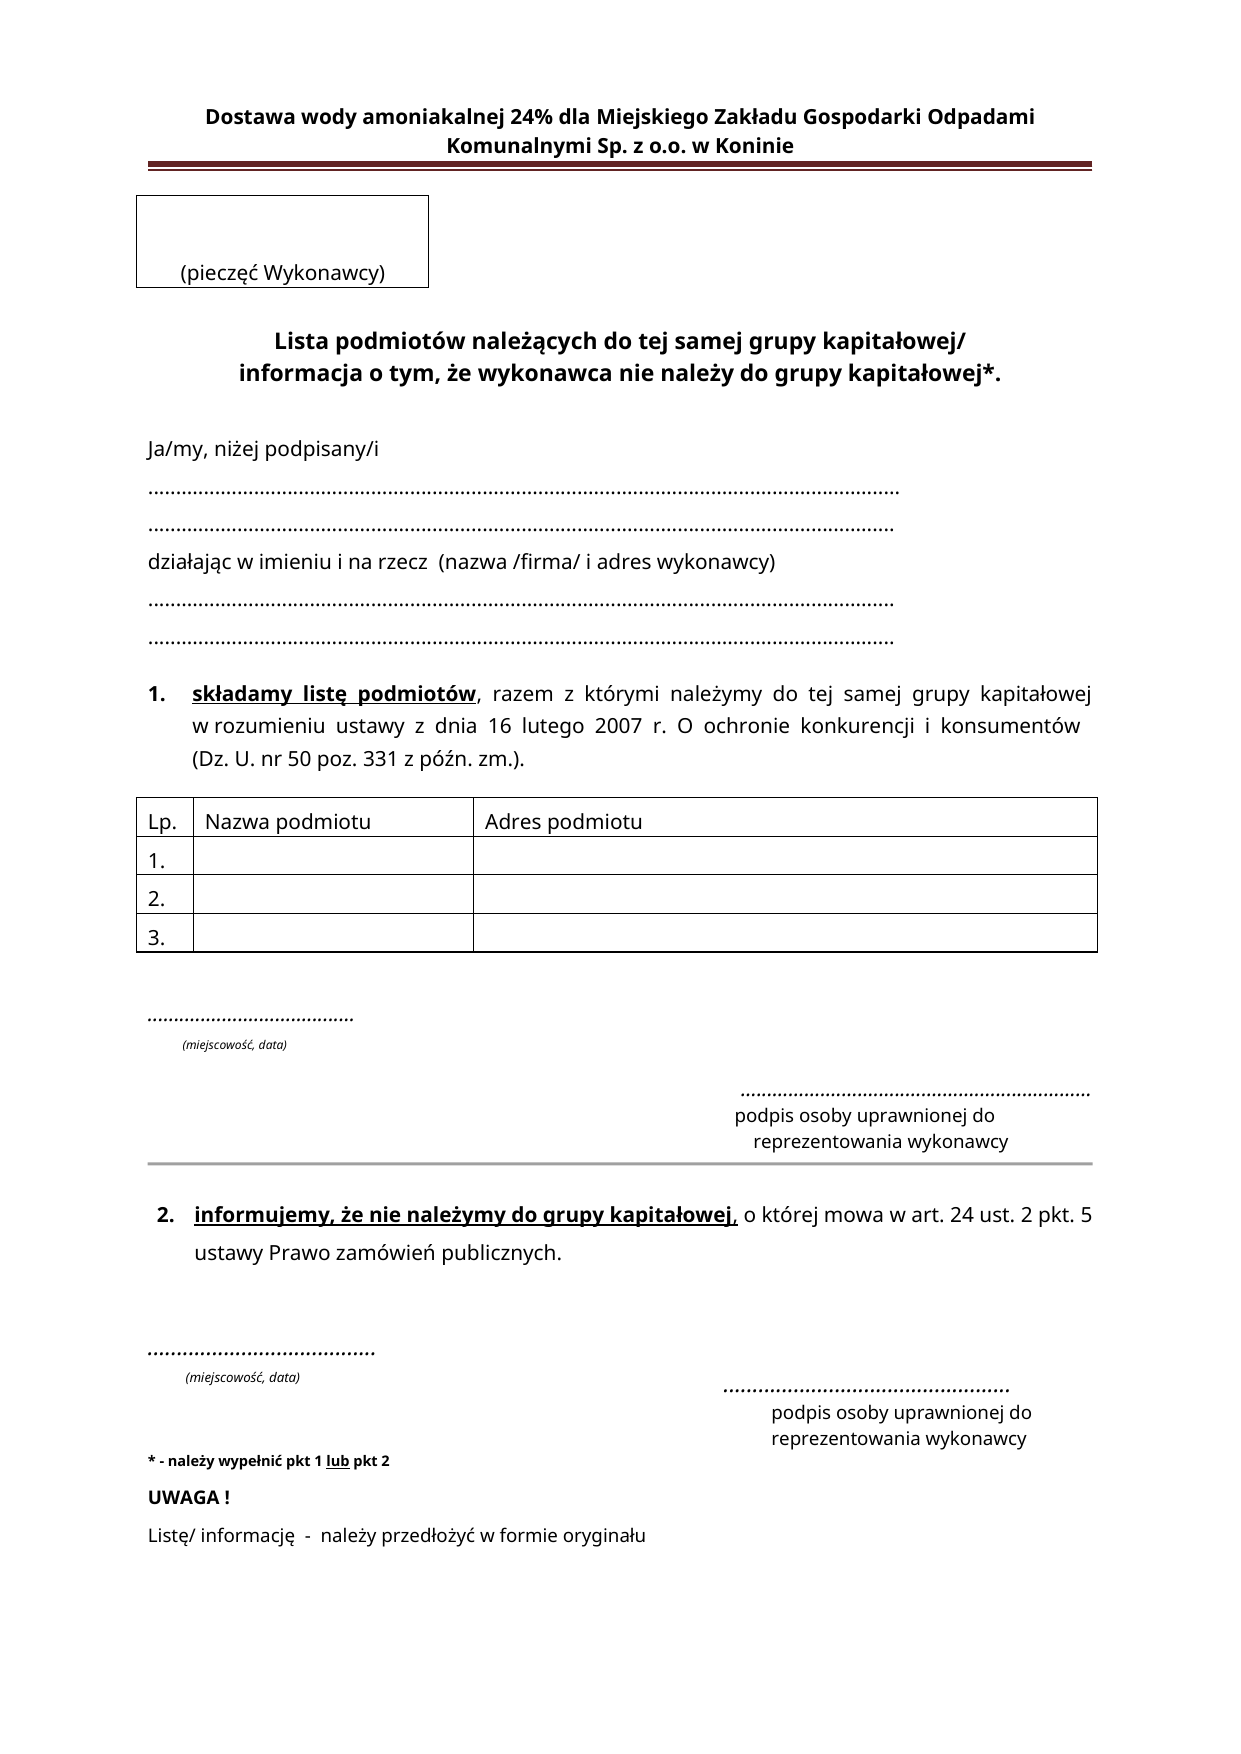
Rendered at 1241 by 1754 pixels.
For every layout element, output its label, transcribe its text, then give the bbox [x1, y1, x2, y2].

text podpis osoby uprawnionej do [664, 1399, 1092, 1425]
text ...................................................................................................................................... [148, 613, 1092, 650]
table_cell [194, 837, 473, 874]
text (miejscowość, data) [148, 1027, 1092, 1065]
text ...................................................................................................................................... [148, 500, 1092, 538]
table_header Lp. [137, 798, 193, 836]
table_cell [474, 875, 1097, 913]
table_cell 2. [137, 875, 193, 913]
text ....................................................................................................................................... [148, 463, 1092, 500]
text ....................................... [148, 990, 1092, 1027]
text Ja/my, niżej podpisany/i [148, 425, 1092, 463]
table_cell 3. [137, 914, 193, 951]
text * - należy wypełnić pkt 1 lub pkt 2 [148, 1450, 1092, 1484]
text ....................................... [148, 1324, 1092, 1362]
list składamy listę podmiotów, razem z którymi należymy do tej samej grupy kapitałowej w rozumieniu ustawy z dnia 16 lutego 2007 r. O ochronie konkurencji i konsumentów (Dz. U. nr 50 poz. 331 z późn. zm.). [148, 679, 1092, 772]
text ...................................................................................................................................... [148, 575, 1092, 613]
text Listę/ informację - należy przedłożyć w formie oryginału [148, 1523, 1092, 1548]
text UWAGA ! [148, 1484, 1092, 1510]
table_cell [474, 914, 1097, 951]
list informujemy, że nie należymy do grupy kapitałowej, o której mowa w art. 24 ust. 2 pkt. 5 ustawy Prawo zamówień publicznych. [157, 1191, 1092, 1266]
table_cell [474, 837, 1097, 874]
text Lista podmiotów należących do tej samej grupy kapitałowej/ informacja o tym, że wykonawca nie należy do grupy kapitałowej*. [148, 325, 1092, 388]
text reprezentowania wykonawcy [664, 1425, 1092, 1450]
table_cell [194, 875, 473, 913]
table_header Nazwa podmiotu [194, 798, 473, 836]
text podpis osoby uprawnionej do reprezentowania wykonawcy [664, 1102, 1092, 1153]
table_header (pieczęć Wykonawcy) [137, 196, 428, 287]
text (miejscowość, data) ................................................. [148, 1362, 1092, 1399]
table_header Adres podmiotu [474, 798, 1097, 836]
table_cell [194, 914, 473, 951]
text .................................................................. [148, 1065, 1092, 1102]
table_cell 1. [137, 837, 193, 874]
text działając w imieniu i na rzecz (nazwa /firma/ i adres wykonawcy) [148, 538, 1092, 575]
